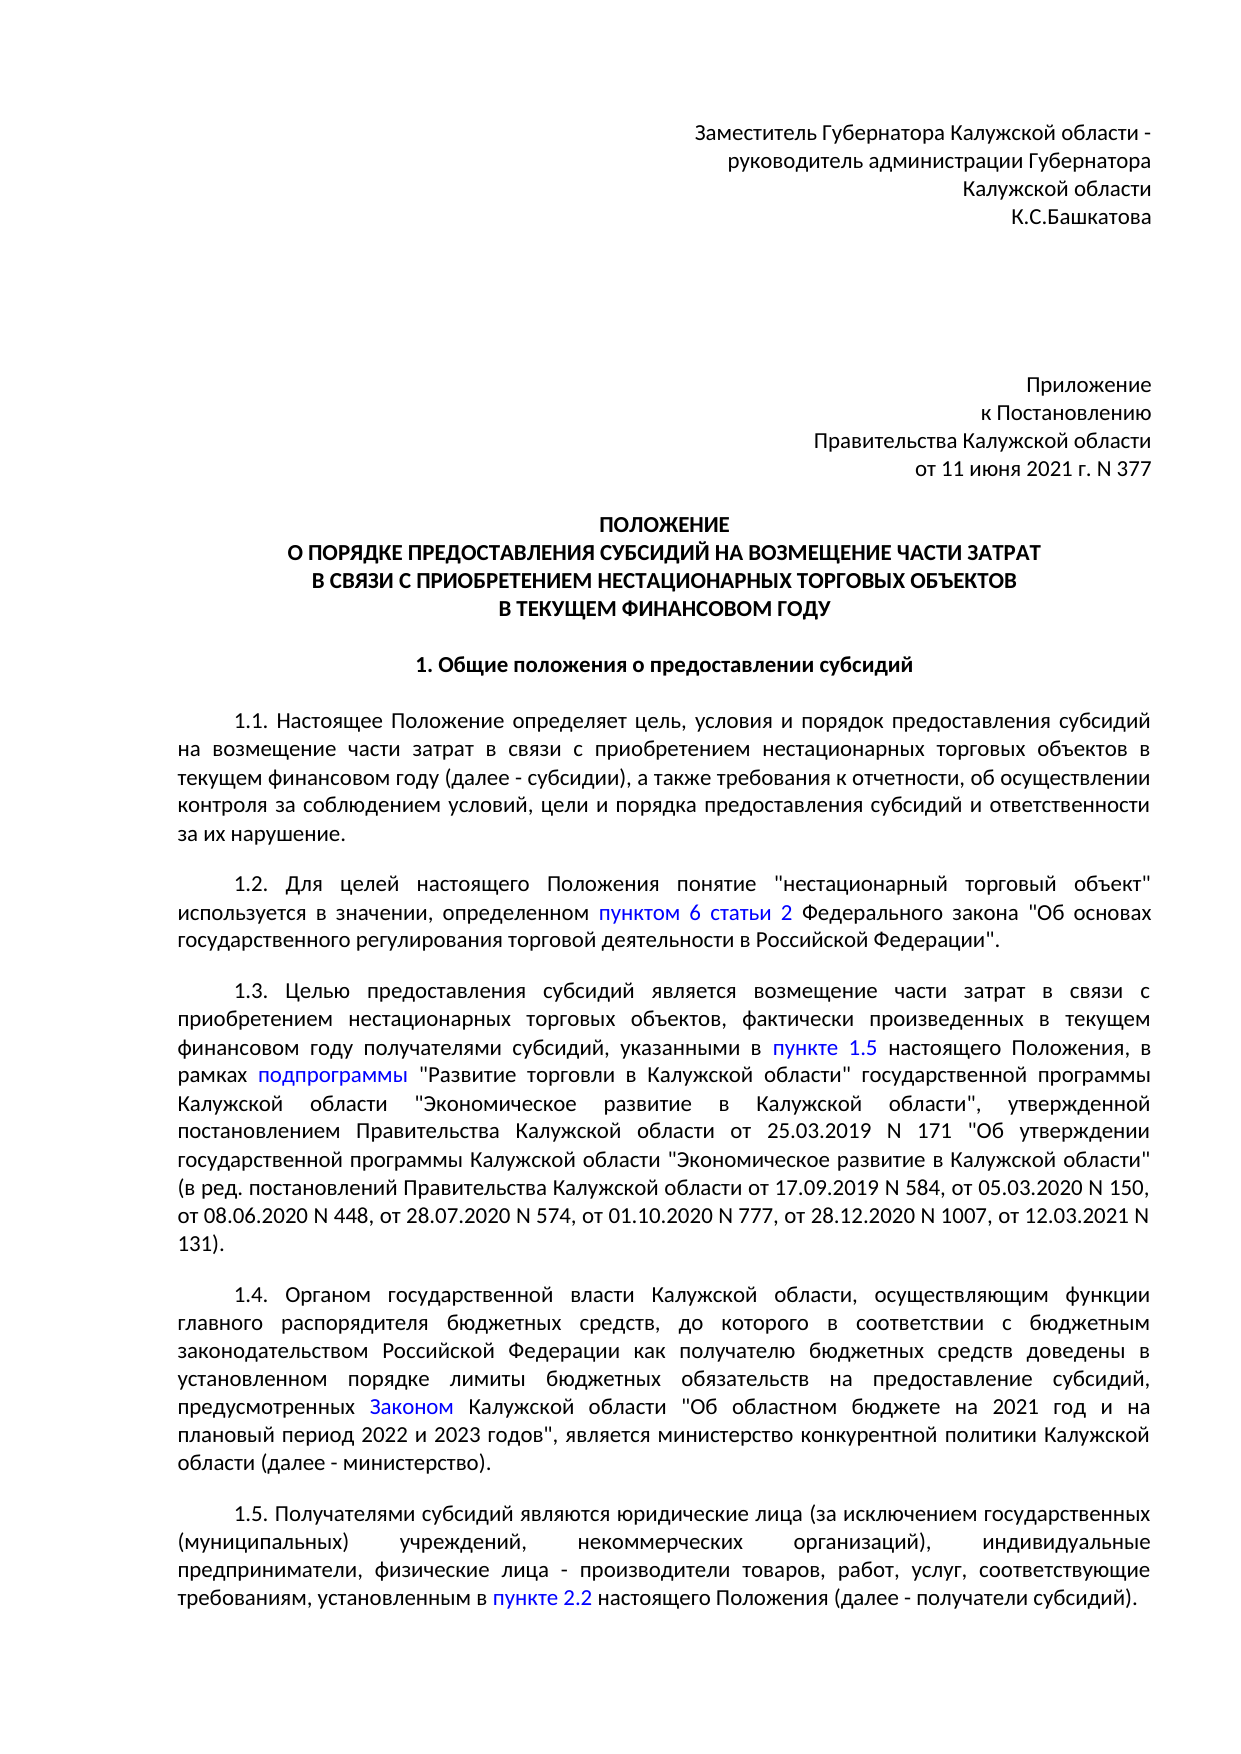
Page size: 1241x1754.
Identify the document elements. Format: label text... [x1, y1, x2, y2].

text 1.4. Органом государственной власти Калужской области, осуществляющим функции главного распорядителя бюджетных средств, до которого в соответствии с бюджетным законодательством Российской Федерации как получателю бюджетных средств доведены в установленном порядке лимиты бюджетных обязательств на предоставление субсидий, предусмотренных Законом Калужской области "Об областном бюджете на 2021 год и на плановый период 2022 и 2023 годов", является министерство конкурентной политики Калужской области (далее - министерство). [177, 1280, 1152, 1476]
title ПОЛОЖЕНИЕ [177, 510, 1152, 538]
text 1.5. Получателями субсидий являются юридические лица (за исключением государственных (муниципальных) учреждений, некоммерческих организаций), индивидуальные предприниматели, физические лица - производители товаров, работ, услуг, соответствующие требованиям, установленным в пункте 2.2 настоящего Положения (далее - получатели субсидий). [177, 1499, 1152, 1611]
title В ТЕКУЩЕМ ФИНАНСОВОМ ГОДУ [177, 594, 1152, 622]
text к Постановлению [177, 398, 1152, 426]
text Заместитель Губернатора Калужской области - [177, 118, 1152, 146]
text Приложение [177, 370, 1152, 398]
text руководитель администрации Губернатора [177, 146, 1152, 174]
title О ПОРЯДКЕ ПРЕДОСТАВЛЕНИЯ СУБСИДИЙ НА ВОЗМЕЩЕНИЕ ЧАСТИ ЗАТРАТ [177, 538, 1152, 566]
text К.С.Башкатова [177, 202, 1152, 230]
text 1.2. Для целей настоящего Положения понятие "нестационарный торговый объект" используется в значении, определенном пунктом 6 статьи 2 Федерального закона "Об основах государственного регулирования торговой деятельности в Российской Федерации". [177, 869, 1152, 954]
title В СВЯЗИ С ПРИОБРЕТЕНИЕМ НЕСТАЦИОНАРНЫХ ТОРГОВЫХ ОБЪЕКТОВ [177, 566, 1152, 594]
text 1.3. Целью предоставления субсидий является возмещение части затрат в связи с приобретением нестационарных торговых объектов, фактически произведенных в текущем финансовом году получателями субсидий, указанными в пункте 1.5 настоящего Положения, в рамках подпрограммы "Развитие торговли в Калужской области" государственной программы Калужской области "Экономическое развитие в Калужской области", утвержденной постановлением Правительства Калужской области от 25.03.2019 N 171 "Об утверждении государственной программы Калужской области "Экономическое развитие в Калужской области" (в ред. постановлений Правительства Калужской области от 17.09.2019 N 584, от 05.03.2020 N 150, от 08.06.2020 N 448, от 28.07.2020 N 574, от 01.10.2020 N 777, от 28.12.2020 N 1007, от 12.03.2021 N 131). [177, 977, 1152, 1257]
text Калужской области [177, 174, 1152, 202]
text от 11 июня 2021 г. N 377 [177, 454, 1152, 482]
text Правительства Калужской области [177, 426, 1152, 454]
title 1. Общие положения о предоставлении субсидий [177, 651, 1152, 678]
text 1.1. Настоящее Положение определяет цель, условия и порядок предоставления субсидий на возмещение части затрат в связи с приобретением нестационарных торговых объектов в текущем финансовом году (далее - субсидии), а также требования к отчетности, об осуществлении контроля за соблюдением условий, цели и порядка предоставления субсидий и ответственности за их нарушение. [177, 707, 1152, 847]
